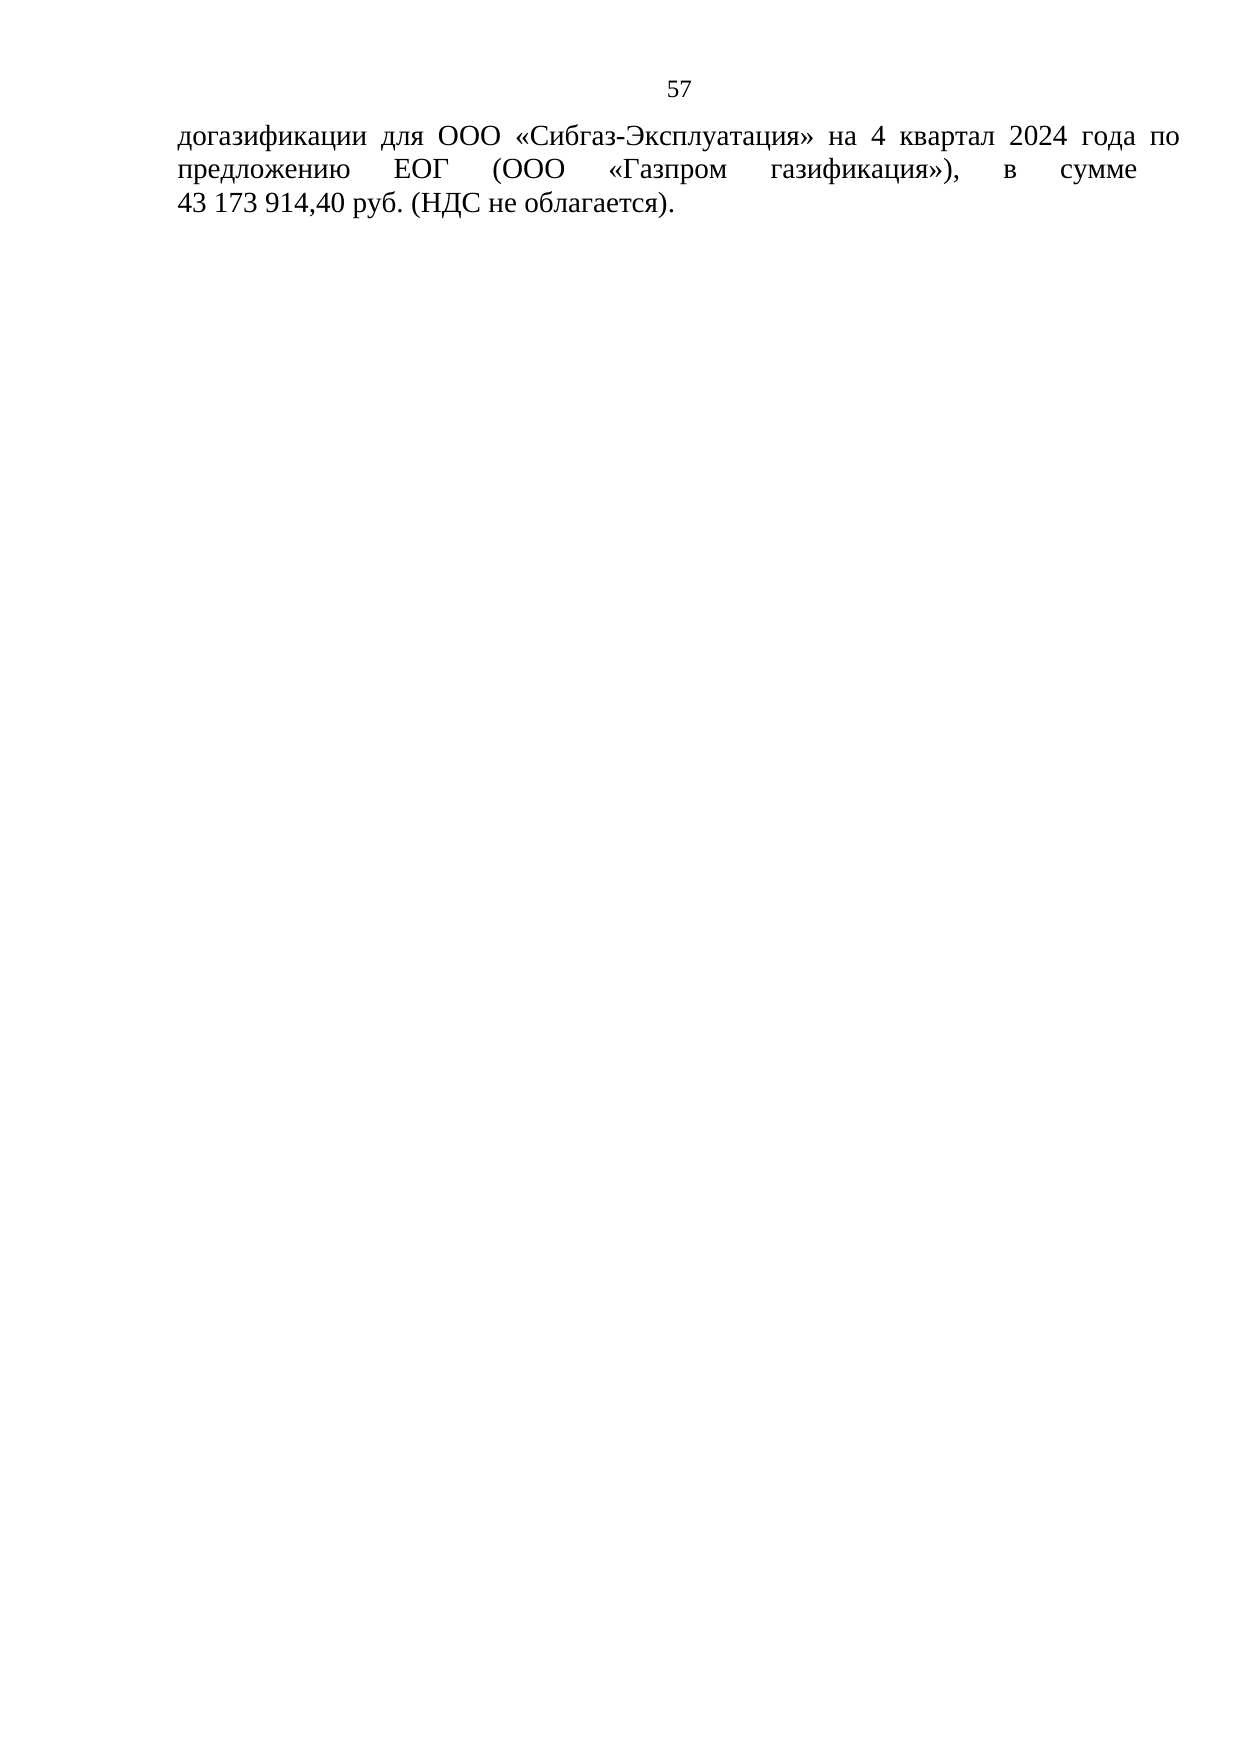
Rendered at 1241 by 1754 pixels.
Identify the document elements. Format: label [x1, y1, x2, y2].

text [177, 118, 1181, 219]
